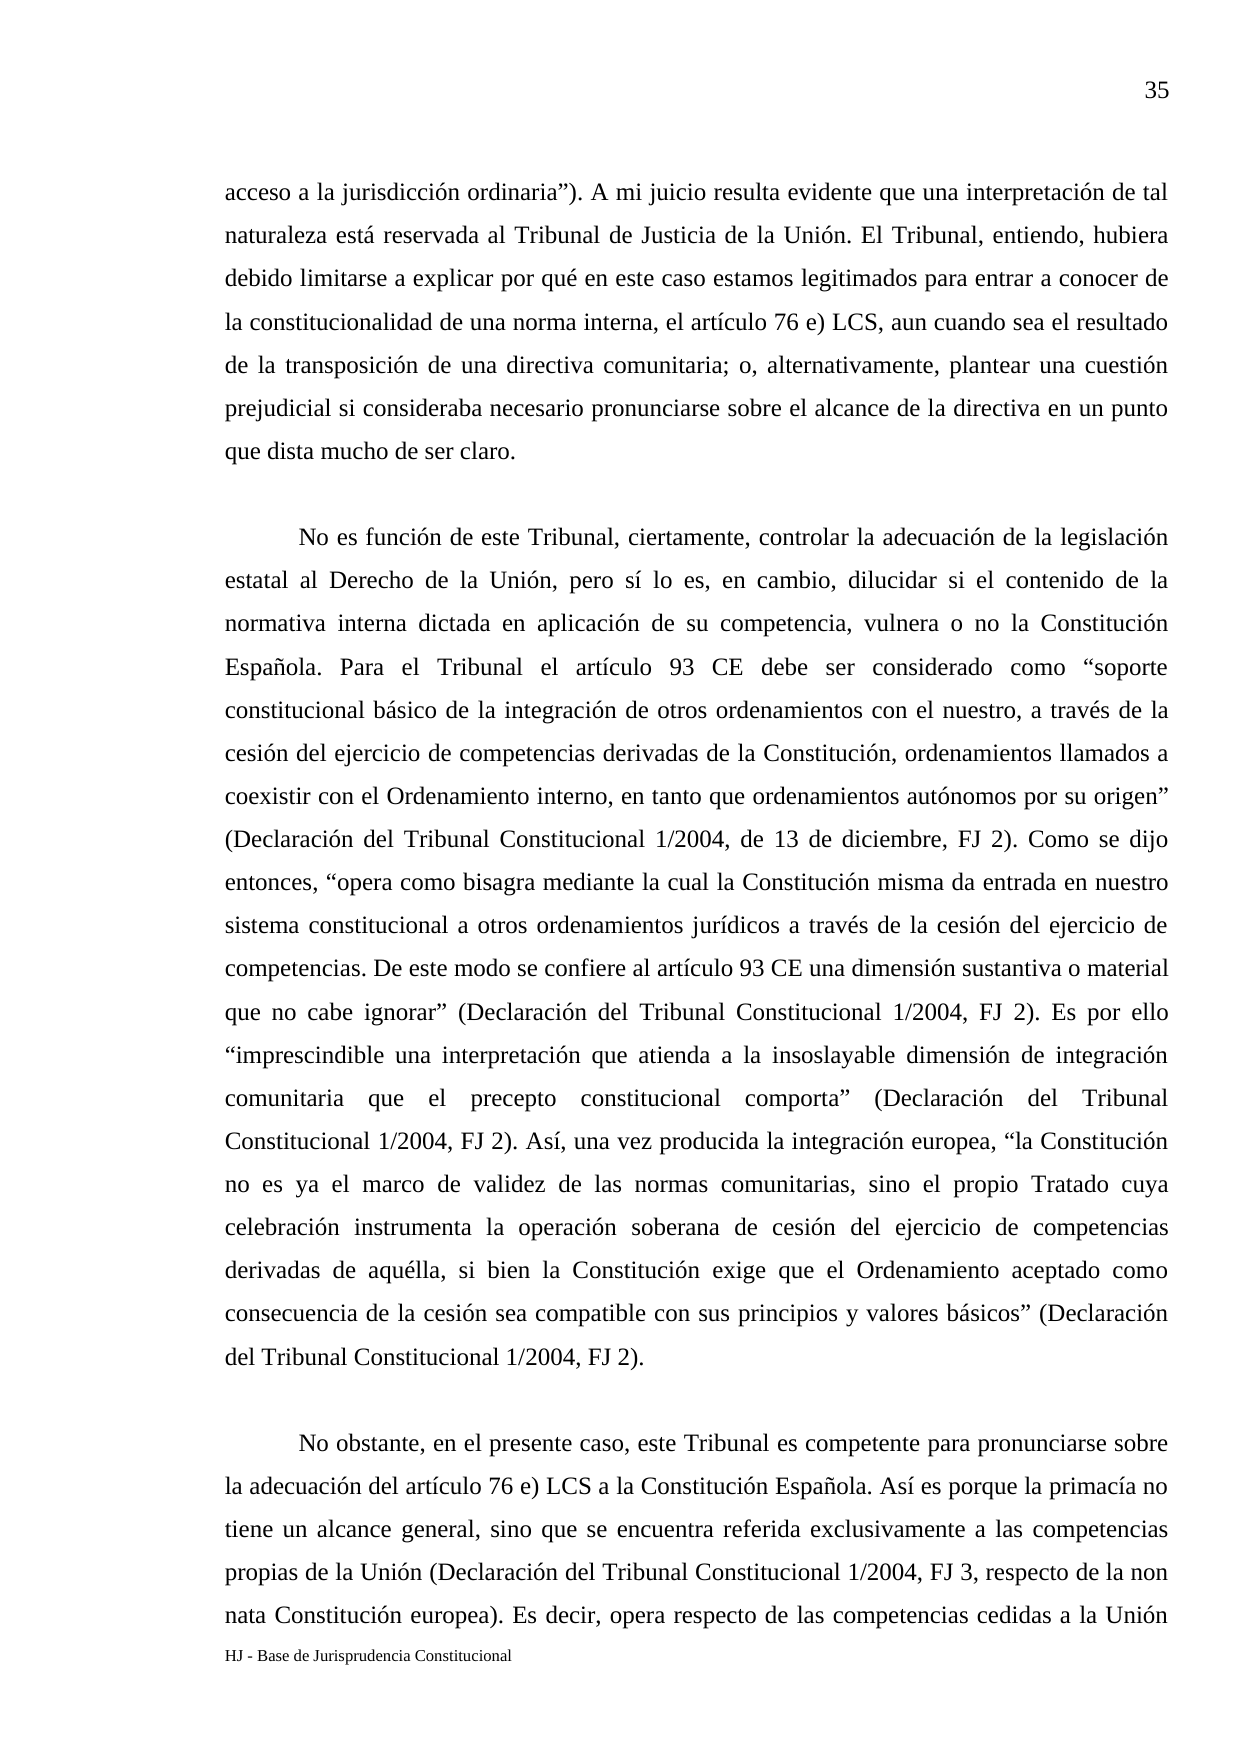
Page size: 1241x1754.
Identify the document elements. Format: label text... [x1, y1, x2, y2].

text No es función de este Tribunal, ciertamente, controlar la adecuación de la legislación estatal al Derecho de la Unión, pero sí lo es, en cambio, dilucidar si el contenido de la normativa interna dictada en aplicación de su competencia, vulnera o no la Constitución Española. Para el Tribunal el artículo 93 CE debe ser considerado como “soporte constitucional básico de la integración de otros ordenamientos con el nuestro, a través de la cesión del ejercicio de competencias derivadas de la Constitución, ordenamientos llamados a coexistir con el Ordenamiento interno, en tanto que ordenamientos autónomos por su origen” (Declaración del Tribunal Constitucional 1/2004, de 13 de diciembre, FJ 2). Como se dijo entonces, “opera como bisagra mediante la cual la Constitución misma da entrada en nuestro sistema constitucional a otros ordenamientos jurídicos a través de la cesión del ejercicio de competencias. De este modo se confiere al artículo 93 CE una dimensión sustantiva o material que no cabe ignorar” (Declaración del Tribunal Constitucional 1/2004, FJ 2). Es por ello “imprescindible una interpretación que atienda a la insoslayable dimensión de integración comunitaria que el precepto constitucional comporta” (Declaración del Tribunal Constitucional 1/2004, FJ 2). Así, una vez producida la integración europea, “la Constitución no es ya el marco de validez de las normas comunitarias, sino el propio Tratado cuya celebración instrumenta la operación soberana de cesión del ejercicio de competencias derivadas de aquélla, si bien la Constitución exige que el Ordenamiento aceptado como consecuencia de la cesión sea compatible con sus principios y valores básicos” (Declaración del Tribunal Constitucional 1/2004, FJ 2). [224, 522, 1169, 1370]
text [224, 1428, 1169, 1629]
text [224, 177, 1169, 465]
